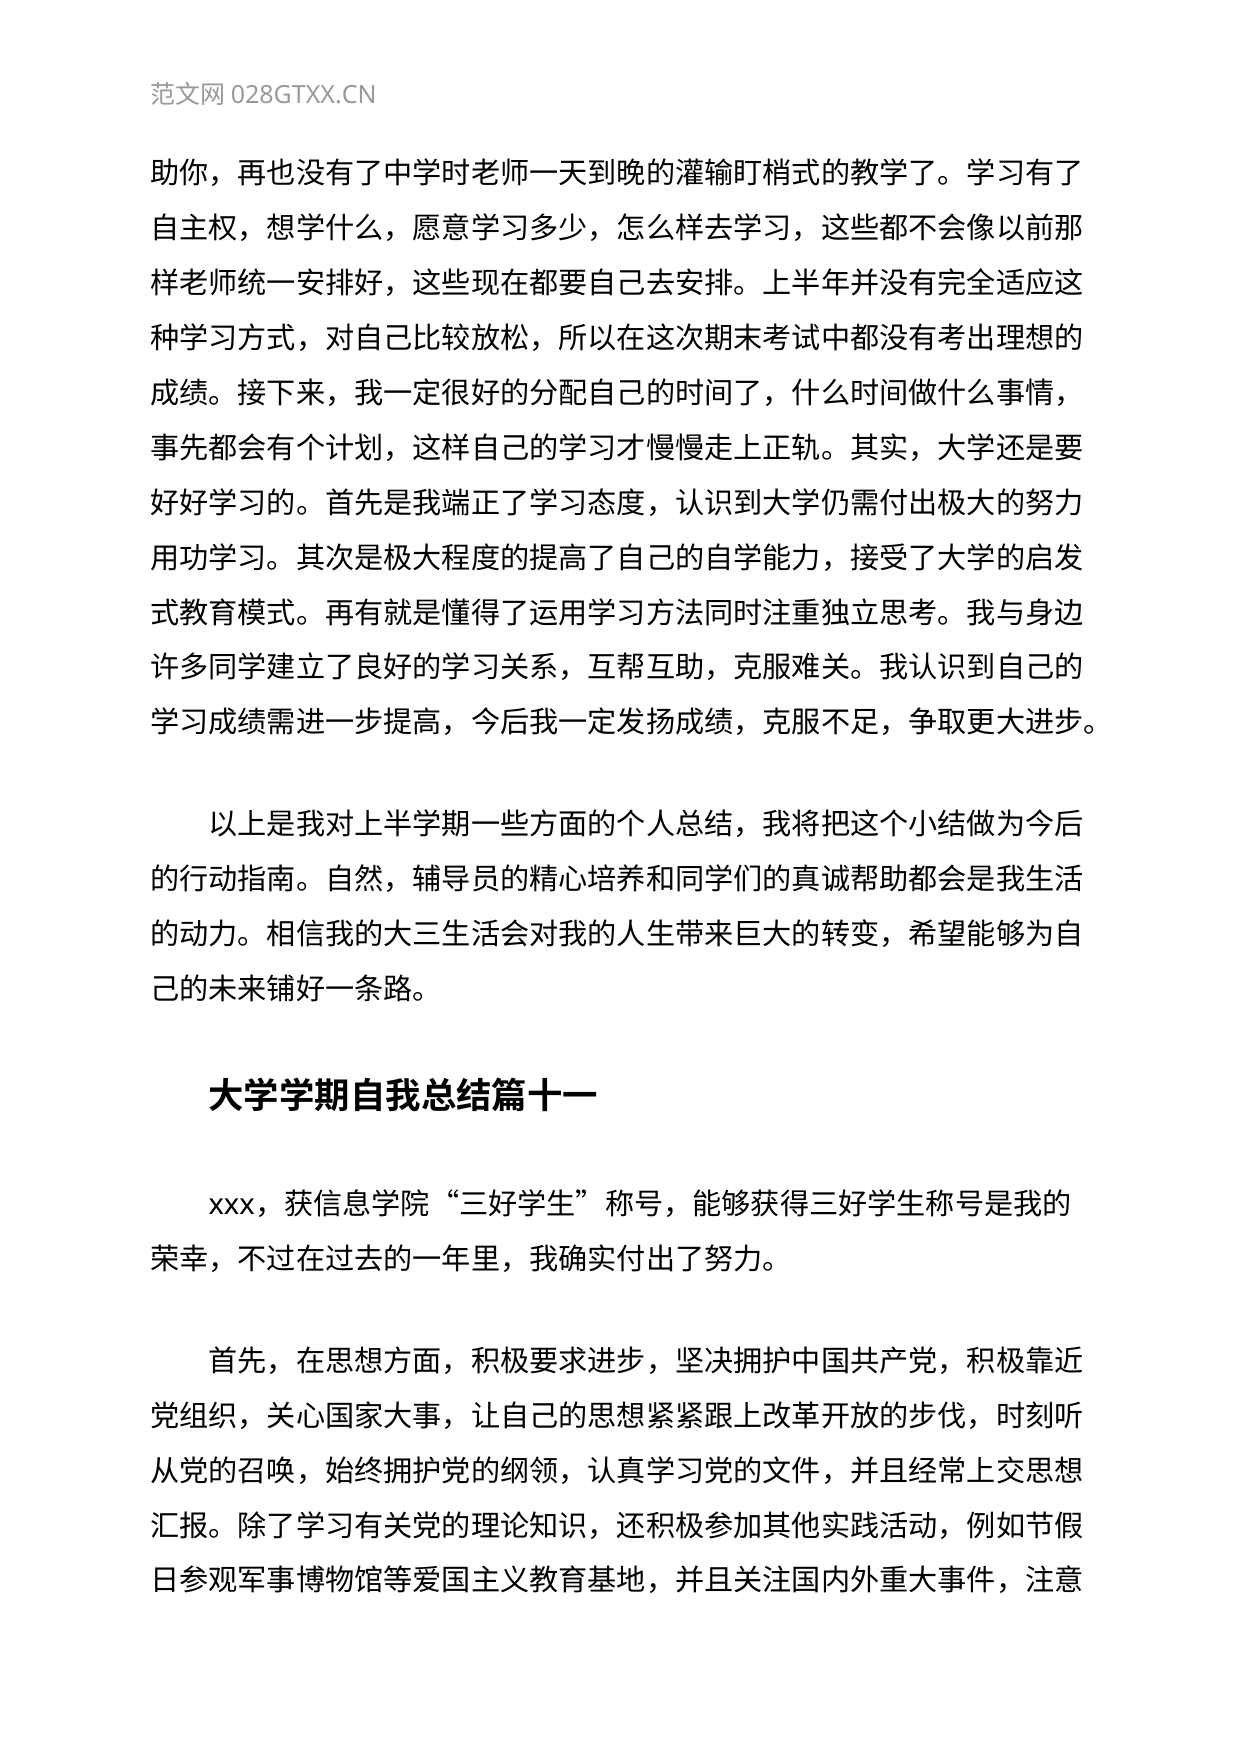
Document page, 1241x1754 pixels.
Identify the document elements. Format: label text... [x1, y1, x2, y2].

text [150, 150, 1090, 741]
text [150, 1337, 1090, 1599]
text 大学学期自我总结篇十一 [150, 1067, 1090, 1118]
text xxx，获信息学院“三好学生”称号，能够获得三好学生称号是我的荣幸，不过在过去的一年里，我确实付出了努力。 [150, 1181, 1090, 1278]
text 以上是我对上半学期一些方面的个人总结，我将把这个小结做为今后的行动指南。自然，辅导员的精心培养和同学们的真诚帮助都会是我生活的动力。相信我的大三生活会对我的人生带来巨大的转变，希望能够为自己的未来铺好一条路。 [150, 801, 1090, 1008]
